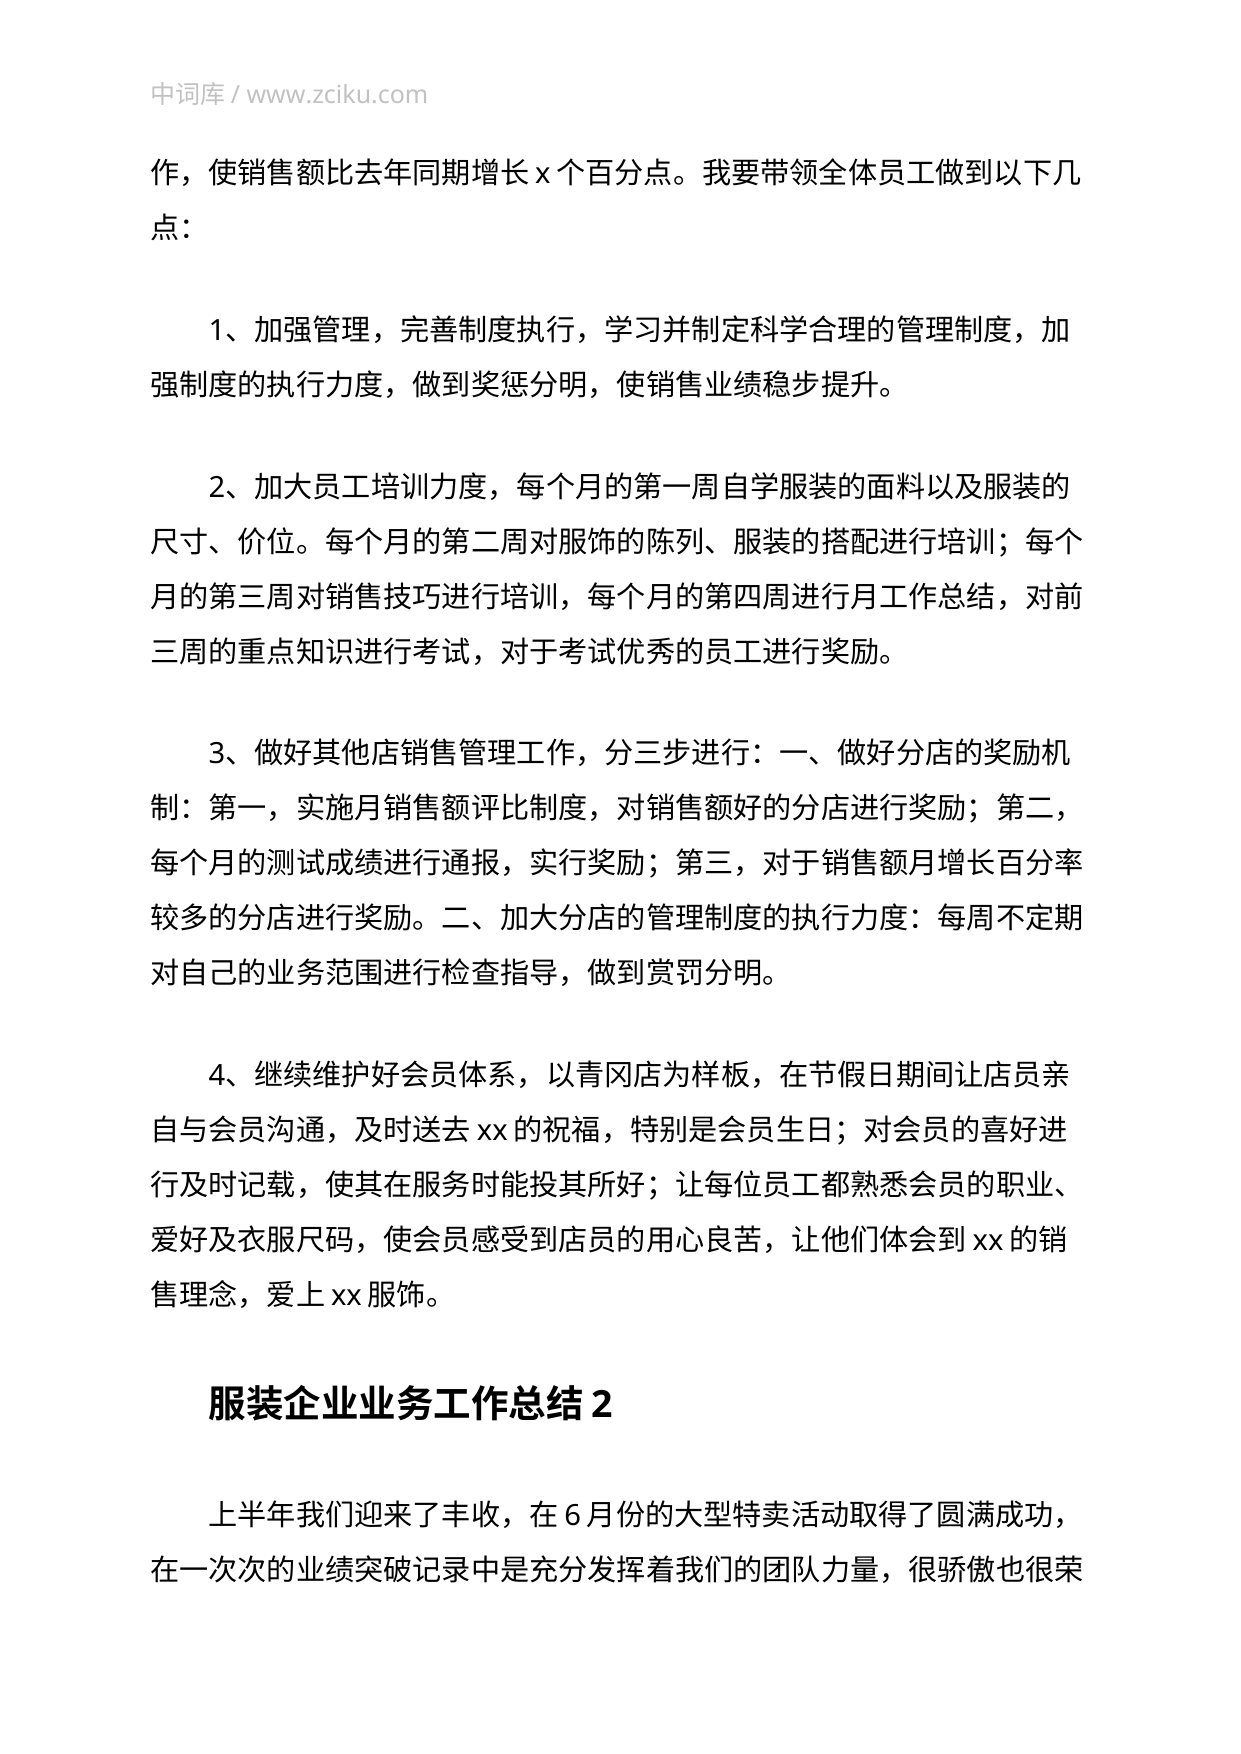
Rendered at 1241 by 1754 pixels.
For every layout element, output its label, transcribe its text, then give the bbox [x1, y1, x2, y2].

text 1、加强管理，完善制度执行，学习并制定科学合理的管理制度，加强制度的执行力度，做到奖惩分明，使销售业绩稳步提升。 [150, 307, 1090, 404]
text 3、做好其他店销售管理工作，分三步进行：一、做好分店的奖励机制：第一，实施月销售额评比制度，对销售额好的分店进行奖励；第二，每个月的测试成绩进行通报，实行奖励；第三，对于销售额月增长百分率较多的分店进行奖励。二、加大分店的管理制度的执行力度：每周不定期对自己的业务范围进行检查指导，做到赏罚分明。 [150, 730, 1090, 992]
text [150, 150, 1090, 247]
text 4、继续维护好会员体系，以青冈店为样板，在节假日期间让店员亲自与会员沟通，及时送去xx的祝福，特别是会员生日；对会员的喜好进行及时记载，使其在服务时能投其所好；让每位员工都熟悉会员的职业、爱好及衣服尺码，使会员感受到店员的用心良苦，让他们体会到xx的销售理念，爱上xx服饰。 [150, 1052, 1090, 1314]
text 服装企业业务工作总结2 [150, 1373, 1090, 1428]
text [150, 1491, 1090, 1588]
text 2、加大员工培训力度，每个月的第一周自学服装的面料以及服装的尺寸、价位。每个月的第二周对服饰的陈列、服装的搭配进行培训；每个月的第三周对销售技巧进行培训，每个月的第四周进行月工作总结，对前三周的重点知识进行考试，对于考试优秀的员工进行奖励。 [150, 463, 1090, 671]
